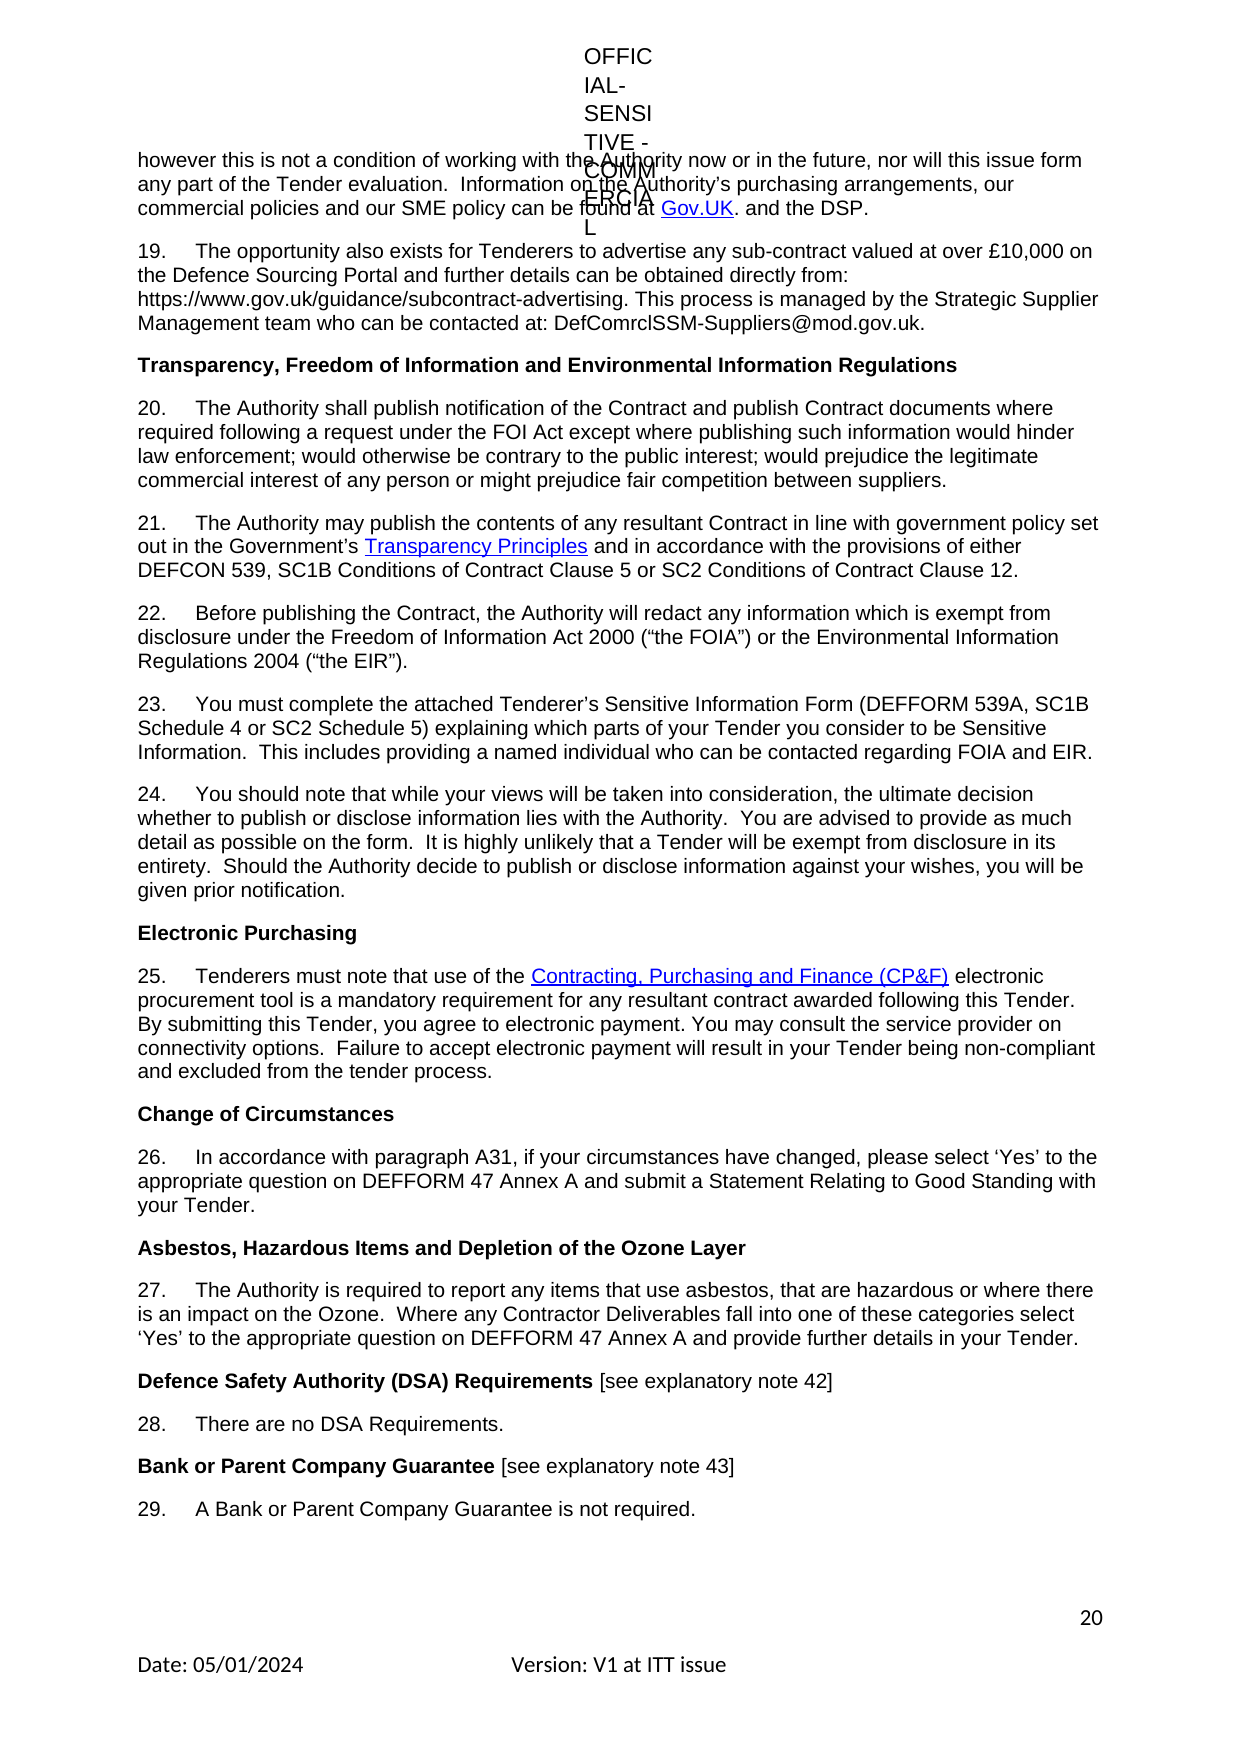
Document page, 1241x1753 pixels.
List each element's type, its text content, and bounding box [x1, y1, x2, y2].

text Bank or Parent Company Guarantee [see explanatory note 43] [137, 1454, 1103, 1478]
text Electronic Purchasing [137, 921, 1103, 945]
text Asbestos, Hazardous Items and Depletion of the Ozone Layer [137, 1235, 1103, 1259]
text 20. The Authority shall publish notification of the Contract and publish Contract documents where required following a request under the FOI Act except where publishing such information would hinder law enforcement; would otherwise be contrary to the public interest; would prejudice the legitimate commercial interest of any person or might prejudice fair competition between suppliers. [137, 396, 1103, 492]
text Transparency, Freedom of Information and Environmental Information Regulations [137, 353, 1103, 377]
text 23. You must complete the attached Tenderer’s Sensitive Information Form (DEFFORM 539A, SC1B Schedule 4 or SC2 Schedule 5) explaining which parts of your Tender you consider to be Sensitive Information. This includes providing a named individual who can be contacted regarding FOIA and EIR. [137, 692, 1103, 763]
text 27. The Authority is required to report any items that use asbestos, that are hazardous or where there is an impact on the Ozone. Where any Contractor Deliverables fall into one of these categories select ‘Yes’ to the appropriate question on DEFFORM 47 Annex A and provide further details in your Tender. [137, 1278, 1103, 1350]
text 24. You should note that while your views will be taken into consideration, the ultimate decision whether to publish or disclose information lies with the Authority. You are advised to provide as much detail as possible on the form. It is highly unlikely that a Tender will be exempt from disclosure in its entirety. Should the Authority decide to publish or disclose information against your wishes, you will be given prior notification. [137, 782, 1103, 902]
text Change of Circumstances [137, 1102, 1103, 1126]
text 22. Before publishing the Contract, the Authority will redact any information which is exempt from disclosure under the Freedom of Information Act 2000 (“the FOIA”) or the Environmental Information Regulations 2004 (“the EIR”). [137, 601, 1103, 673]
text 25. Tenderers must note that use of the Contracting, Purchasing and Finance (CP&F) electronic procurement tool is a mandatory requirement for any resultant contract awarded following this Tender. By submitting this Tender, you agree to electronic payment. You may consult the service provider on connectivity options. Failure to accept electronic payment will result in your Tender being non-compliant and excluded from the tender process. [137, 963, 1103, 1083]
text 19. The opportunity also exists for Tenderers to advertise any sub-contract valued at over £10,000 on the Defence Sourcing Portal and further details can be obtained directly from: https://www.gov.uk/guidance/subcontract-advertising. This process is managed by the Strategic Supplier Management team who can be contacted at: DefComrclSSM-Suppliers@mod.gov.uk. [137, 238, 1103, 334]
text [137, 148, 1103, 220]
text 26. In accordance with paragraph A31, if your circumstances have changed, please select ‘Yes’ to the appropriate question on DEFFORM 47 Annex A and submit a Statement Relating to Good Standing with your Tender. [137, 1145, 1103, 1217]
text Defence Safety Authority (DSA) Requirements [see explanatory note 42] [137, 1369, 1103, 1393]
text 28. There are no DSA Requirements. [137, 1411, 1103, 1435]
text 29. A Bank or Parent Company Guarantee is not required. [137, 1497, 1103, 1521]
text 21. The Authority may publish the contents of any resultant Contract in line with government policy set out in the Government’s Transparency Principles and in accordance with the provisions of either DEFCON 539, SC1B Conditions of Contract Clause 5 or SC2 Conditions of Contract Clause 12. [137, 510, 1103, 582]
